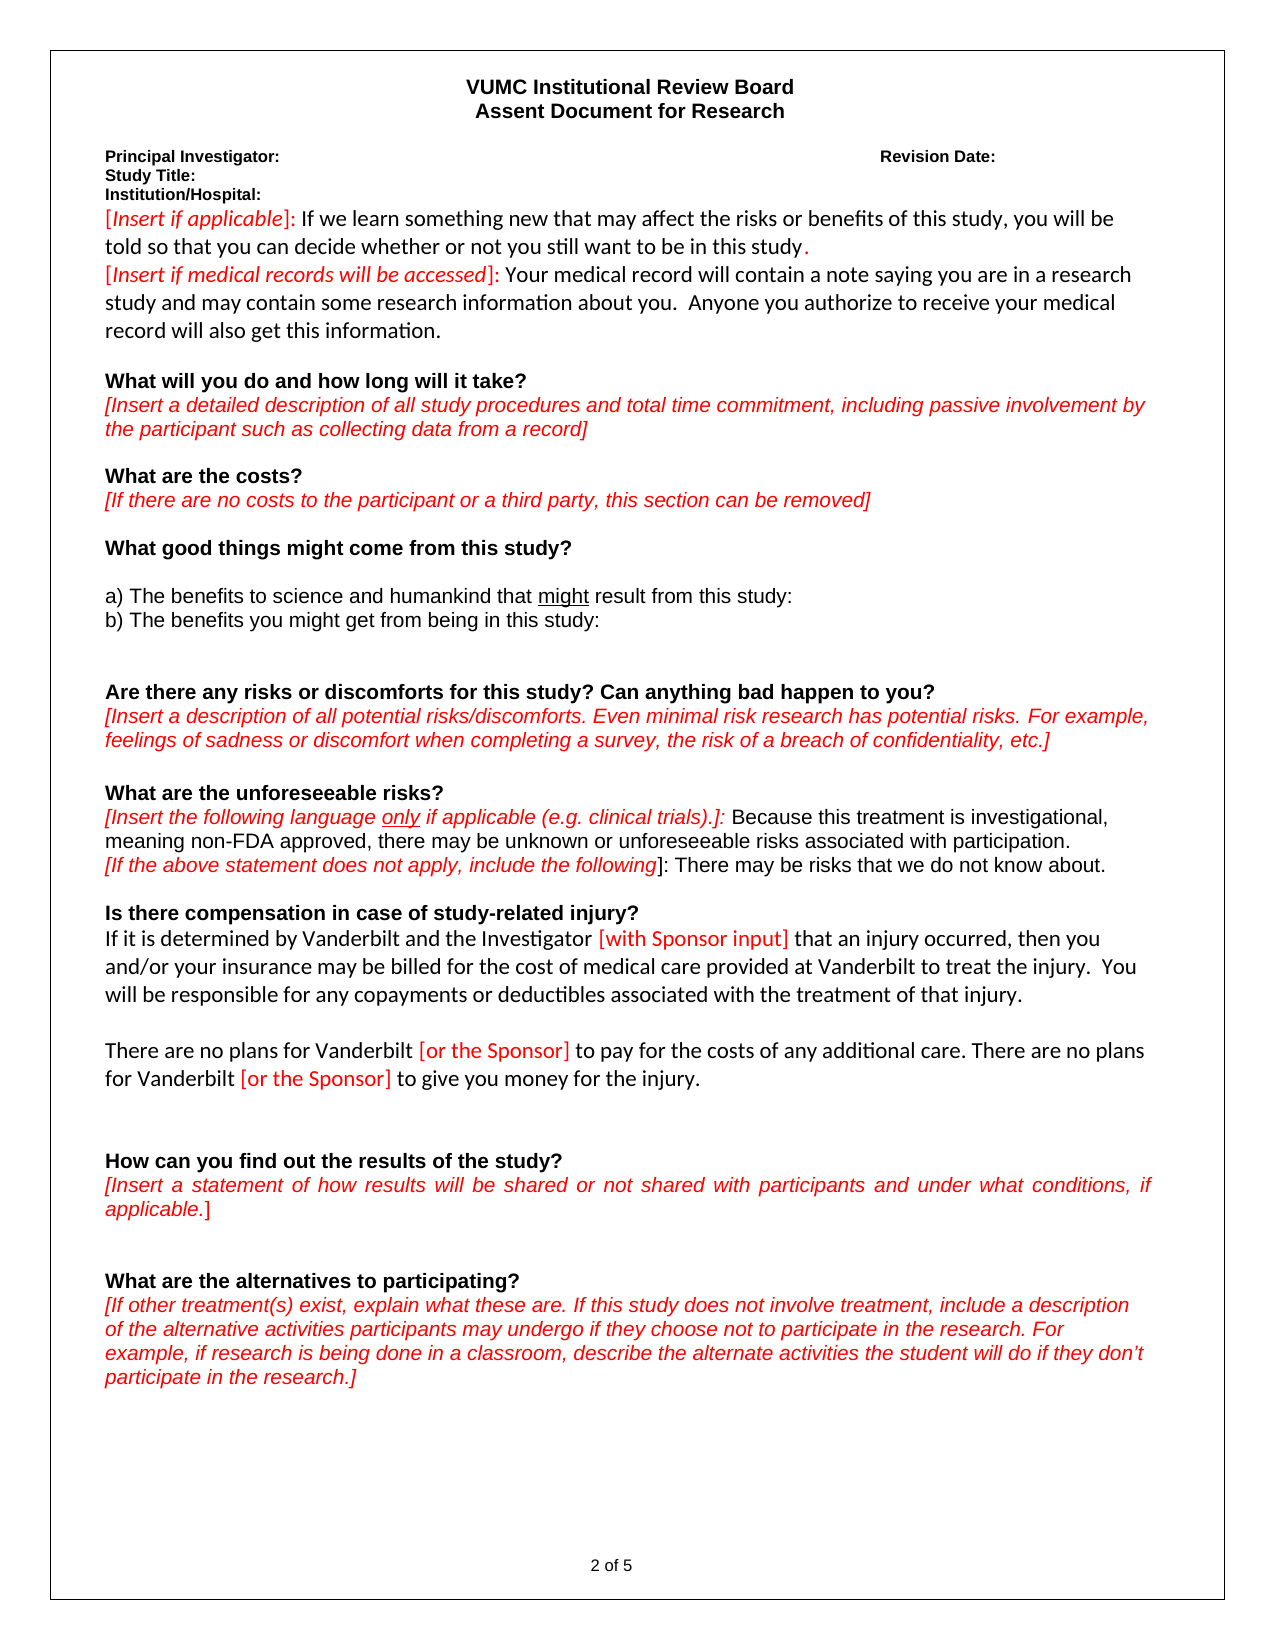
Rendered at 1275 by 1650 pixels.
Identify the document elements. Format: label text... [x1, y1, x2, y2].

text What are the alternatives to participating? [105, 1269, 1155, 1293]
text [If there are no costs to the participant or a third party, this section can be removed] [105, 488, 1155, 512]
text [Insert a description of all potential risks/discomforts. Even minimal risk research has potential risks. For example, feelings of sadness or discomfort when completing a survey, the risk of a breach of confidentiality, etc.] [105, 704, 1155, 752]
text Is there compensation in case of study-related injury? [105, 900, 1155, 924]
text What are the unforeseeable risks? [105, 781, 1155, 804]
text What will you do and how long will it take? [105, 368, 1155, 392]
text [Insert the following language only if applicable (e.g. clinical trials).]: Because this treatment is investigational, meaning non-FDA approved, there may be unknown or unforeseeable risks associated with participation. [105, 804, 1155, 852]
text If it is determined by Vanderbilt and the Investigator [with Sponsor input] that an injury occurred, then you and/or your insurance may be billed for the cost of medical care provided at Vanderbilt to treat the injury. You will be responsible for any copayments or deductibles associated with the treatment of that injury. [105, 924, 1155, 1008]
text What good things might come from this study? [105, 536, 1155, 560]
text b) The benefits you might get from being in this study: [105, 608, 1155, 632]
text [Insert a detailed description of all study procedures and total time commitment, including passive involvement by the participant such as collecting data from a record] [105, 392, 1155, 440]
text How can you find out the results of the study? [105, 1149, 1155, 1173]
text a) The benefits to science and humankind that might result from this study: [105, 584, 1155, 608]
text [Insert if applicable]: If we learn something new that may affect the risks or benefits of this study, you will be told so that you can decide whether or not you still want to be in this study. [105, 204, 1155, 260]
text [Insert a statement of how results will be shared or not shared with participants and under what conditions, if applicable.] [105, 1173, 1155, 1221]
text What are the costs? [105, 464, 1155, 488]
text [If the above statement does not apply, include the following]: There may be risks that we do not know about. [105, 852, 1155, 876]
text [If other treatment(s) exist, explain what these are. If this study does not involve treatment, include a description of the alternative activities participants may undergo if they choose not to participate in the research. For example, if research is being done in a classroom, describe the alternate activities the student will do if they don’t participate in the research.] [105, 1293, 1155, 1389]
text There are no plans for Vanderbilt [or the Sponsor] to pay for the costs of any additional care. There are no plans for Vanderbilt [or the Sponsor] to give you money for the injury. [105, 1036, 1155, 1092]
text [Insert if medical records will be accessed]: Your medical record will contain a note saying you are in a research study and may contain some research information about you. Anyone you authorize to receive your medical record will also get this information. [105, 260, 1155, 344]
text Are there any risks or discomforts for this study? Can anything bad happen to you? [105, 680, 1155, 704]
